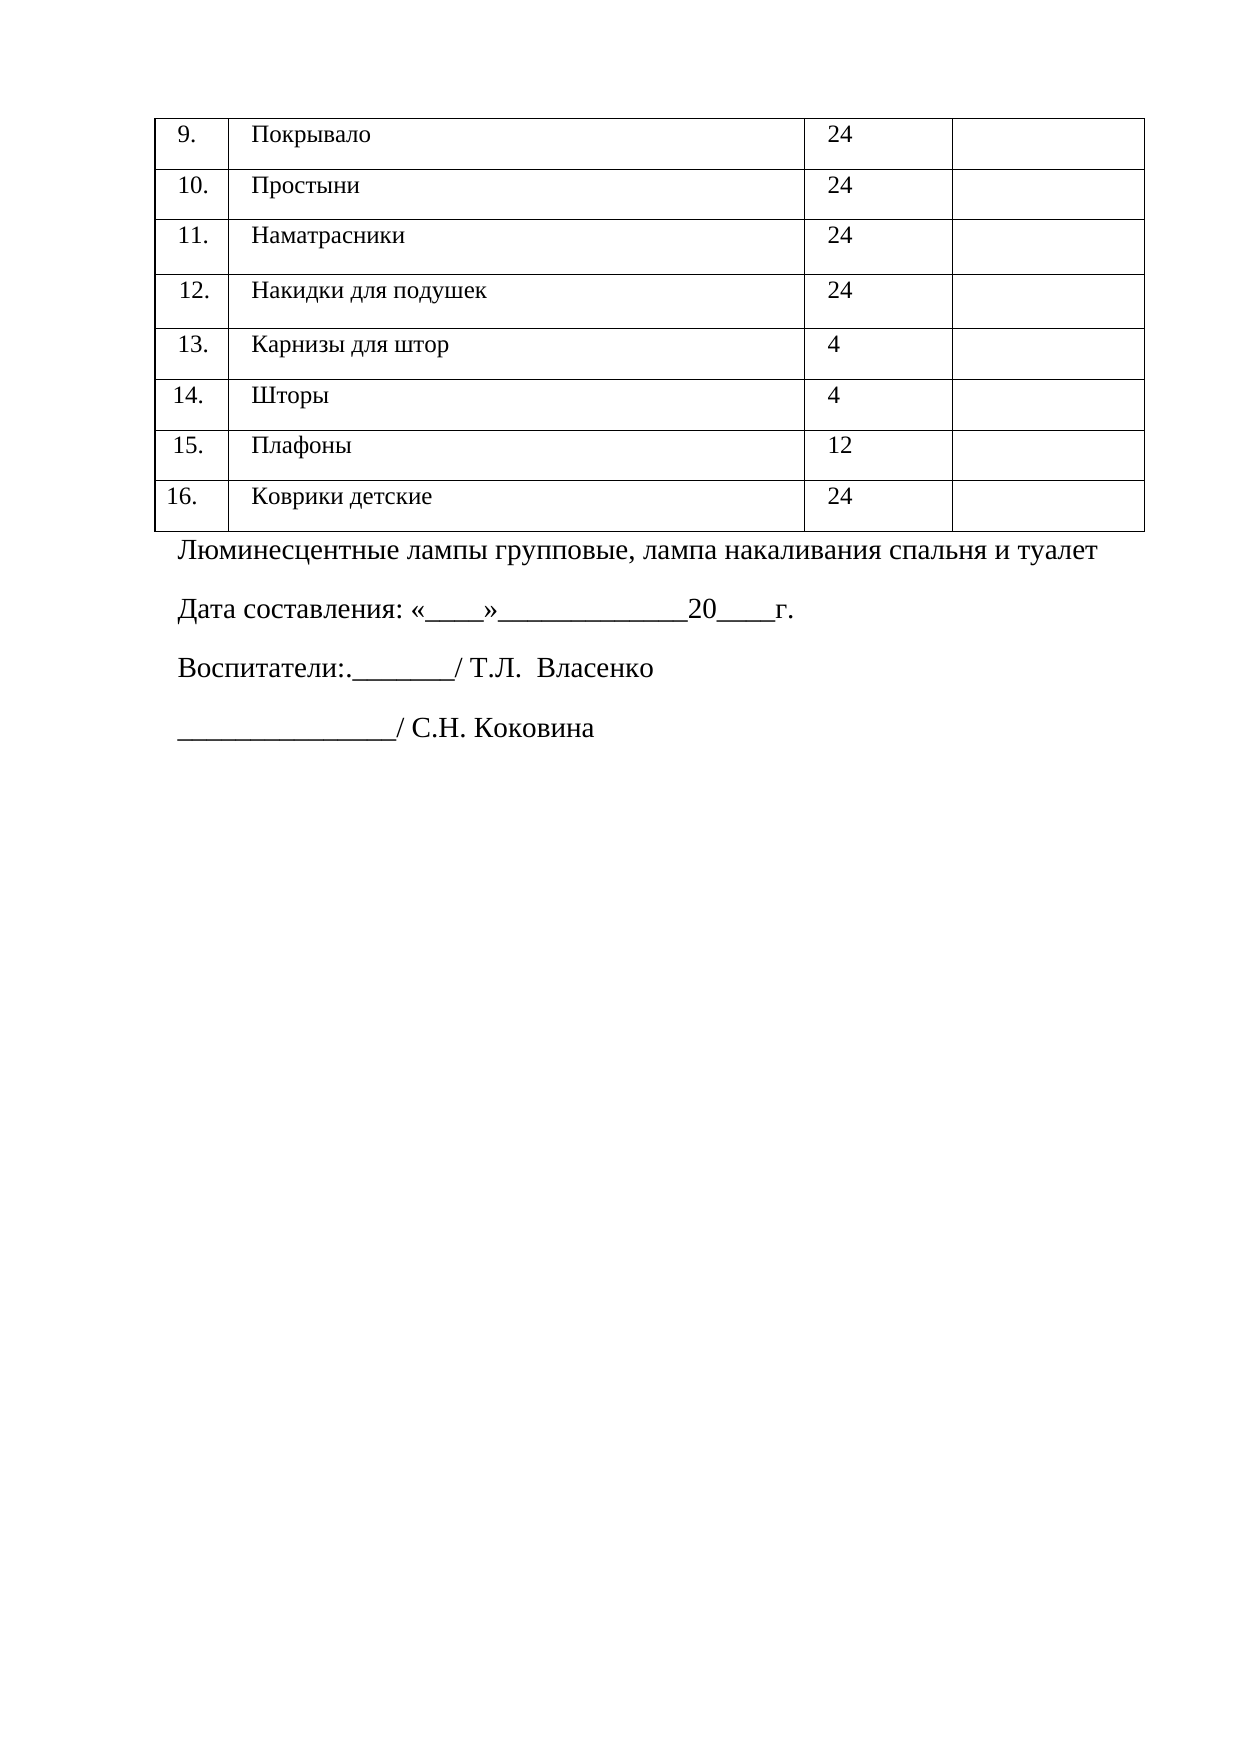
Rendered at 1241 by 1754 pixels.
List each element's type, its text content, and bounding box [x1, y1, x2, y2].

table_cell Шторы [229, 380, 804, 429]
table_cell 12. [156, 275, 228, 328]
table_cell 14. [156, 380, 228, 429]
text _______________/ С.Н. Коковина [177, 710, 1152, 743]
table_cell 4 [805, 329, 952, 379]
table_cell Накидки для подушек [229, 275, 804, 328]
table_cell Покрывало [229, 119, 804, 169]
table_cell 13. [156, 329, 228, 379]
table_cell 24 [805, 275, 952, 328]
table_cell [953, 170, 1144, 219]
table_cell 15. [156, 431, 228, 480]
table_cell 16. [156, 481, 228, 531]
table_cell Плафоны [229, 431, 804, 480]
table_cell [953, 275, 1144, 328]
table_cell [953, 380, 1144, 429]
table_cell 24 [805, 119, 952, 169]
text Дата составления: «____»_____________20____г. [177, 591, 1152, 625]
table_cell 4 [805, 380, 952, 429]
table_cell 24 [805, 481, 952, 531]
table_cell 10. [156, 170, 228, 219]
table_cell Коврики детские [229, 481, 804, 531]
table_cell 9. [156, 119, 228, 169]
text Воспитатели:._______/ Т.Л. Власенко [177, 651, 1152, 684]
table_cell [953, 431, 1144, 480]
text Люминесцентные лампы групповые, лампа накаливания спальня и туалет [177, 532, 1152, 565]
table_cell [953, 220, 1144, 274]
table_cell 24 [805, 170, 952, 219]
table_cell Карнизы для штор [229, 329, 804, 379]
table_cell [953, 481, 1144, 531]
table_cell [953, 329, 1144, 379]
table_cell 24 [805, 220, 952, 274]
table_cell Простыни [229, 170, 804, 219]
table_cell Наматрасники [229, 220, 804, 274]
table_cell 11. [156, 220, 228, 274]
table_cell 12 [805, 431, 952, 480]
table_cell [953, 119, 1144, 169]
